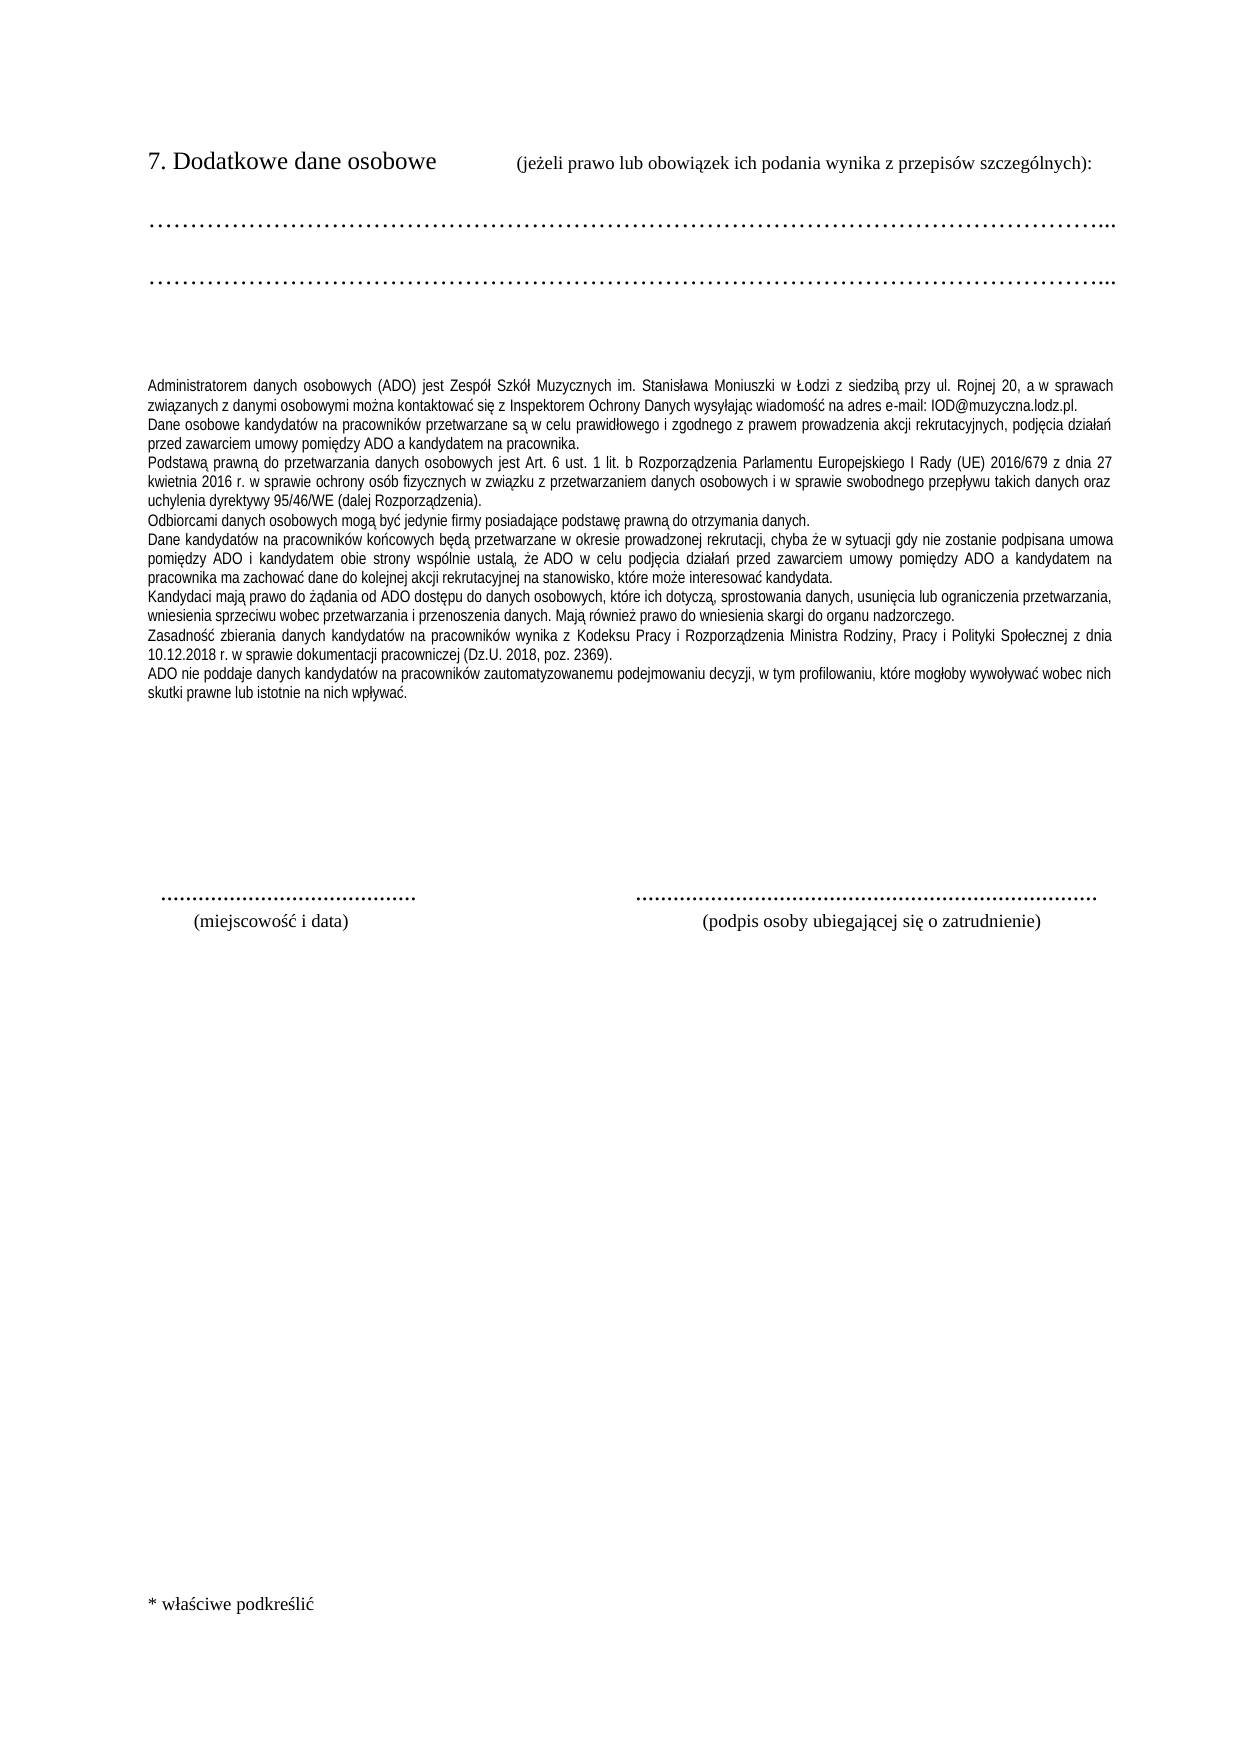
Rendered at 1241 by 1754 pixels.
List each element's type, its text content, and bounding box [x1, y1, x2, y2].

text ADO nie poddaje danych kandydatów na pracowników zautomatyzowanemu podejmowaniu decyzji, w tym profilowaniu, które mogłoby wywoływać wobec nich skutki prawne lub istotnie na nich wpływać. [148, 664, 1113, 702]
text ......................................... .......................................................................... (miejscowość i data) (podpis osoby ubiegającej się o zatrudnienie) [148, 848, 1152, 932]
text Dane osobowe kandydatów na pracowników przetwarzane są w celu prawidłowego i zgodnego z prawem prowadzenia akcji rekrutacyjnych, podjęcia działań przed zawarciem umowy pomiędzy ADO a kandydatem na pracownika. [148, 414, 1113, 453]
text 7. Dodatkowe dane osobowe (jeżeli prawo lub obowiązek ich podania wynika z przepisów szczególnych): [148, 146, 1122, 175]
text Podstawą prawną do przetwarzania danych osobowych jest Art. 6 ust. 1 lit. b Rozporządzenia Parlamentu Europejskiego I Rady (UE) 2016/679 z dnia 27 kwietnia 2016 r. w sprawie ochrony osób fizycznych w związku z przetwarzaniem danych osobowych i w sprawie swobodnego przepływu takich danych oraz uchylenia dyrektywy 95/46/WE (dalej Rozporządzenia). [148, 453, 1113, 510]
text ……………………………………………………………………………………………………... [148, 204, 1122, 232]
text ……………………………………………………………………………………………………... [148, 261, 1122, 290]
text Dane kandydatów na pracowników końcowych będą przetwarzane w okresie prowadzonej rekrutacji, chyba że w sytuacji gdy nie zostanie podpisana umowa pomiędzy ADO i kandydatem obie strony wspólnie ustalą, że ADO w celu podjęcia działań przed zawarciem umowy pomiędzy ADO a kandydatem na pracownika ma zachować dane do kolejnej akcji rekrutacyjnej na stanowisko, które może interesować kandydata. [148, 529, 1113, 587]
text Kandydaci mają prawo do żądania od ADO dostępu do danych osobowych, które ich dotyczą, sprostowania danych, usunięcia lub ograniczenia przetwarzania, wniesienia sprzeciwu wobec przetwarzania i przenoszenia danych. Mają również prawo do wniesienia skargi do organu nadzorczego. [148, 587, 1113, 625]
text Zasadność zbierania danych kandydatów na pracowników wynika z Kodeksu Pracy i Rozporządzenia Ministra Rodziny, Pracy i Polityki Społecznej z dnia 10.12.2018 r. w sprawie dokumentacji pracowniczej (Dz.U. 2018, poz. 2369). [148, 625, 1113, 664]
text Odbiorcami danych osobowych mogą być jedynie firmy posiadające podstawę prawną do otrzymania danych. [148, 510, 1113, 529]
text * właściwe podkreślić [148, 1593, 1152, 1615]
text Administratorem danych osobowych (ADO) jest Zespół Szkół Muzycznych im. Stanisława Moniuszki w Łodzi z siedzibą przy ul. Rojnej 20, a w sprawach związanych z danymi osobowymi można kontaktować się z Inspektorem Ochrony Danych wysyłając wiadomość na adres e-mail: IOD@muzyczna.lodz.pl. [148, 376, 1113, 414]
